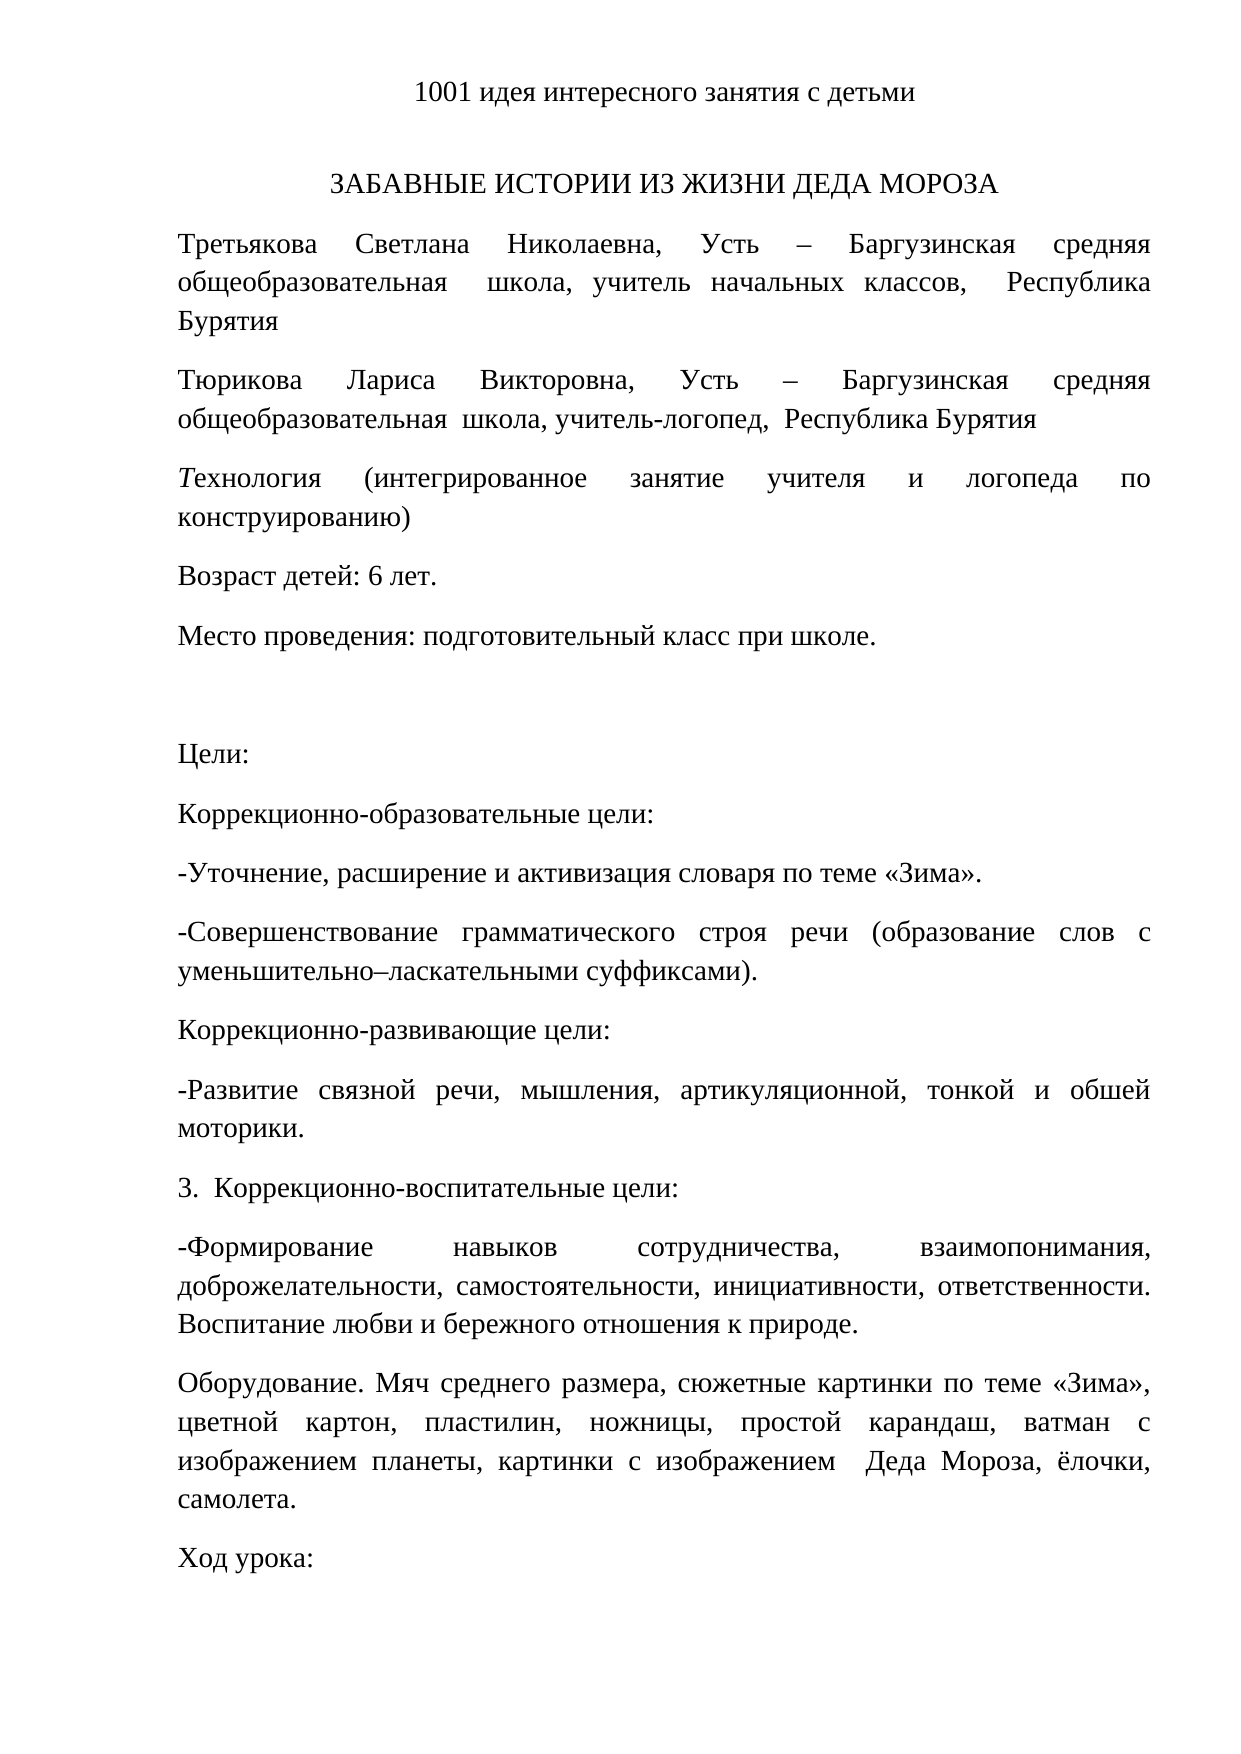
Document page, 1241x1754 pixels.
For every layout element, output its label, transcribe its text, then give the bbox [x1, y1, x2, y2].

text 3. Коррекционно-воспитательные цели: [177, 1170, 1152, 1203]
text Тюрикова Лариса Викторовна, Усть – Баргузинская средняя общеобразовательная школа, учитель-логопед, Республика Бурятия [177, 362, 1152, 434]
text Третьякова Светлана Николаевна, Усть – Баргузинская средняя общеобразовательная школа, учитель начальных классов, Республика Бурятия [177, 226, 1152, 337]
text -Уточнение, расширение и активизация словаря по теме «Зима». [177, 855, 1152, 889]
text ЗАБАВНЫЕ ИСТОРИИ ИЗ ЖИЗНИ ДЕДА МОРОЗА [177, 167, 1152, 200]
text Ход урока: [177, 1541, 1152, 1574]
text Коррекционно-развивающие цели: [177, 1012, 1152, 1046]
text Цели: [177, 736, 1152, 770]
text -Совершенствование грамматического строя речи (образование слов с уменьшительно–ласкательными суффиксами). [177, 914, 1152, 987]
text Возраст детей: 6 лет. [177, 558, 1152, 592]
text Место проведения: подготовительный класс при школе. [177, 618, 1152, 651]
text -Развитие связной речи, мышления, артикуляционной, тонкой и обшей моторики. [177, 1072, 1152, 1144]
text Оборудование. Мяч среднего размера, сюжетные картинки по теме «Зима», цветной картон, пластилин, ножницы, простой карандаш, ватман с изображением планеты, картинки с изображением Деда Мороза, ёлочки, самолета. [177, 1366, 1152, 1515]
text Технология (интегрированное занятие учителя и логопеда по конструированию) [177, 460, 1152, 532]
text -Формирование навыков сотрудничества, взаимопонимания, доброжелательности, самостоятельности, инициативности, ответственности. Воспитание любви и бережного отношения к природе. [177, 1229, 1152, 1340]
text Коррекционно-образовательные цели: [177, 796, 1152, 829]
